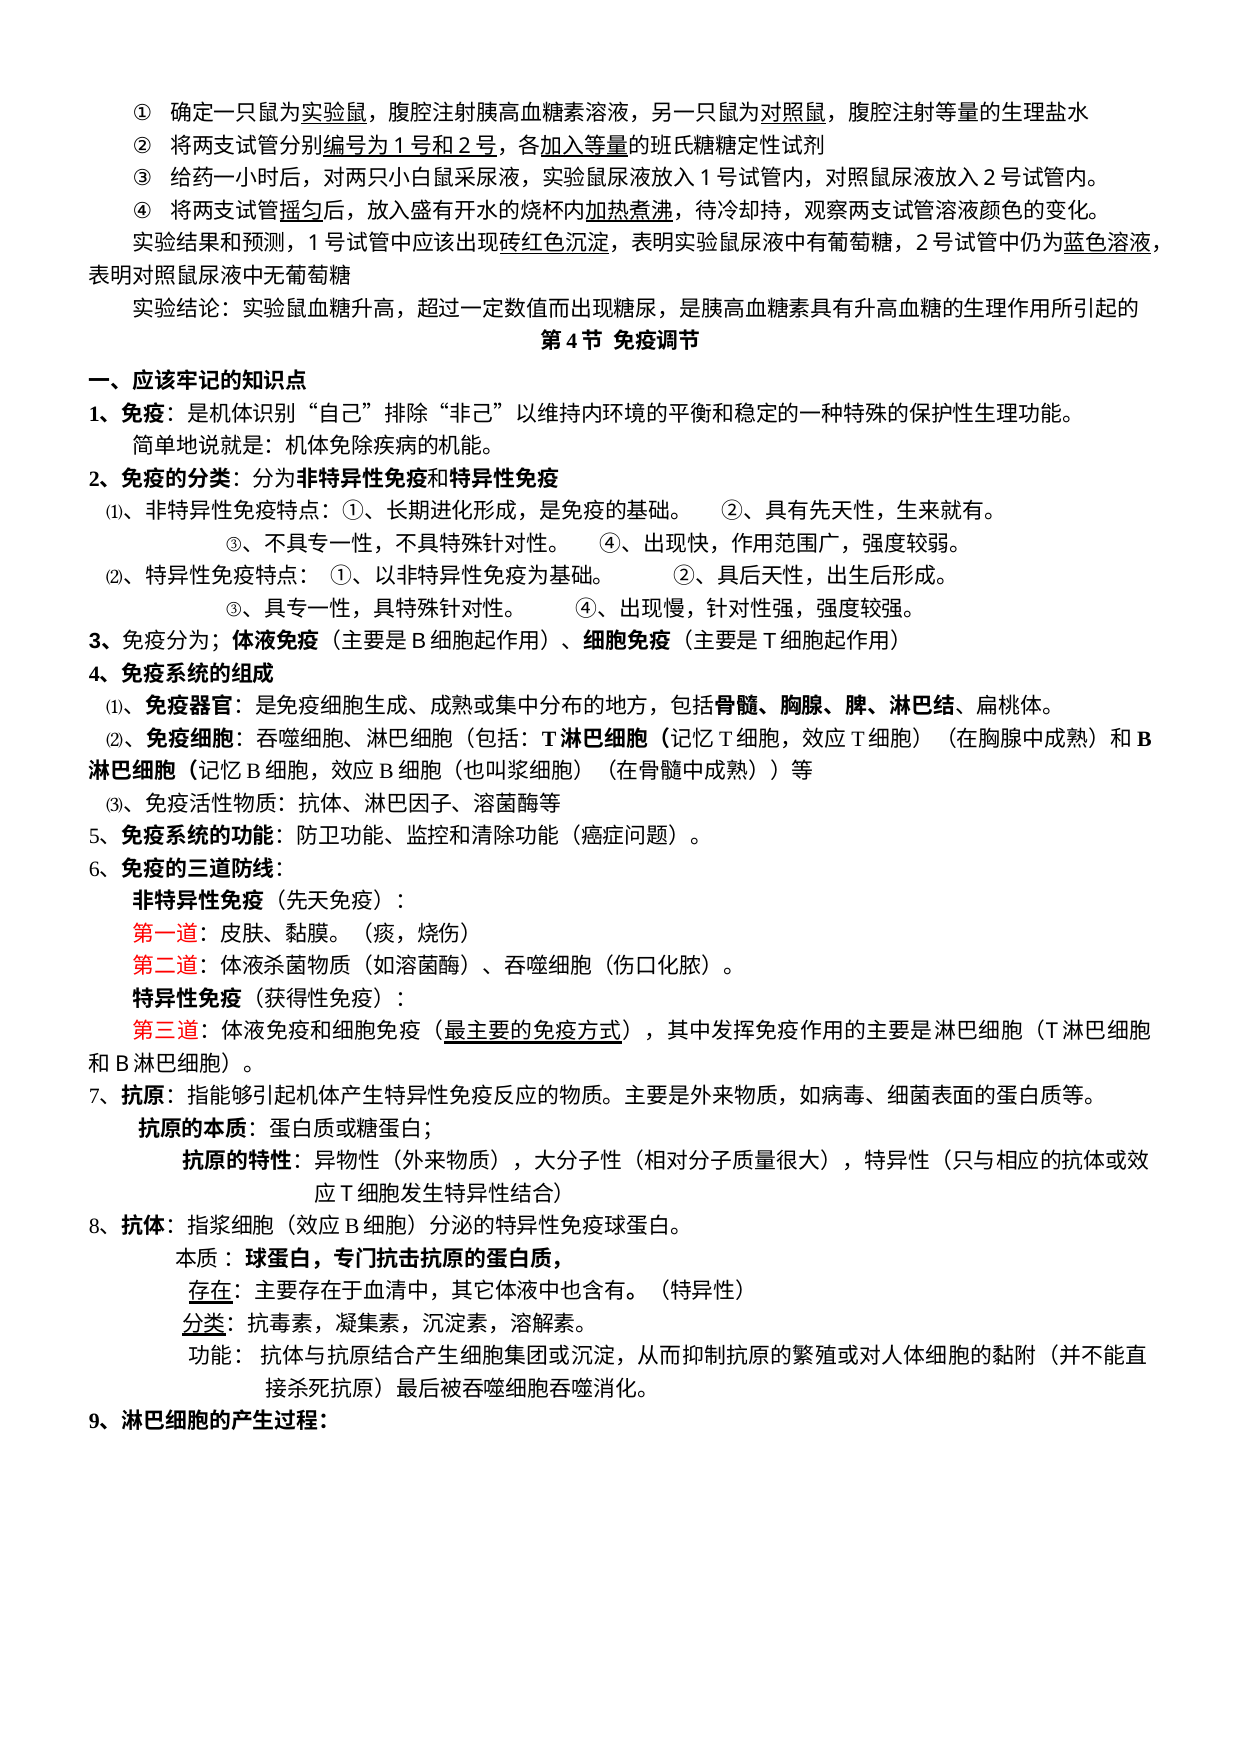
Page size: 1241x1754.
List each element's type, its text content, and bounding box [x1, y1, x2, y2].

list 确定一只鼠为实验鼠，腹腔注射胰高血糖素溶液，另一只鼠为对照鼠，腹腔注射等量的生理盐水 [132, 95, 1152, 128]
text 实验结果和预测，1号试管中应该出现砖红色沉淀，表明实验鼠尿液中有葡萄糖，2号试管中仍为蓝色溶液，表明对照鼠尿液中无葡萄糖 [89, 225, 1152, 290]
text ③、不具专一性，不具特殊针对性。 ④、出现快，作用范围广，强度较弱。 [89, 526, 1152, 558]
text 3、免疫分为；体液免疫（主要是B细胞起作用）、细胞免疫（主要是T细胞起作用） [89, 623, 1152, 656]
subtitle 第4节 免疫调节 [89, 323, 1152, 355]
text ⑴、免疫器官：是免疫细胞生成、成熟或集中分布的地方，包括骨髓、胸腺、脾、淋巴结、扁桃体。 [89, 688, 1152, 721]
text ⑵、免疫细胞：吞噬细胞、淋巴细胞（包括：T淋巴细胞（记忆T细胞，效应T细胞）（在胸腺中成熟）和B淋巴细胞（记忆B细胞，效应B细胞（也叫浆细胞）（在骨髓中成熟））等 [89, 721, 1152, 786]
text 第三道：体液免疫和细胞免疫（最主要的免疫方式），其中发挥免疫作用的主要是淋巴细胞（T淋巴细胞和B淋巴细胞）。 [89, 1013, 1152, 1078]
text 分类：抗毒素，凝集素，沉淀素，溶解素。 [89, 1306, 1152, 1338]
list 给药一小时后，对两只小白鼠采尿液，实验鼠尿液放入1号试管内，对照鼠尿液放入2号试管内。 [132, 160, 1152, 193]
text ⑵、特异性免疫特点： ①、以非特异性免疫为基础。 ②、具后天性，出生后形成。 [89, 558, 1152, 591]
text 简单地说就是：机体免除疾病的机能。 [89, 428, 1152, 461]
text 存在：主要存在于血清中，其它体液中也含有。（特异性） [188, 1273, 1152, 1306]
text ③、具专一性，具特殊针对性。 ④、出现慢，针对性强，强度较强。 [89, 591, 1152, 623]
text 2、免疫的分类：分为非特异性免疫和特异性免疫 [89, 461, 1152, 493]
text 4、免疫系统的组成 [89, 656, 1152, 688]
text 一、应该牢记的知识点 [89, 363, 1152, 396]
text 1、免疫：是机体识别“自己”排除“非己”以维持内环境的平衡和稳定的一种特殊的保护性生理功能。 [89, 396, 1152, 428]
text 9、淋巴细胞的产生过程： [89, 1403, 1152, 1436]
text 实验结论：实验鼠血糖升高，超过一定数值而出现糖尿，是胰高血糖素具有升高血糖的生理作用所引起的 [89, 290, 1152, 323]
text 抗原的本质：蛋白质或糖蛋白； [89, 1111, 1152, 1143]
text 6、免疫的三道防线： [89, 851, 1152, 883]
text 功能： 抗体与抗原结合产生细胞集团或沉淀，从而抑制抗原的繁殖或对人体细胞的黏附（并不能直接杀死抗原）最后被吞噬细胞吞噬消化。 [188, 1338, 1152, 1403]
text 第二道：体液杀菌物质（如溶菌酶）、吞噬细胞（伤口化脓）。 [89, 948, 1152, 981]
text 8、抗体：指浆细胞（效应B细胞）分泌的特异性免疫球蛋白。 [89, 1208, 1152, 1241]
text ⑶、免疫活性物质：抗体、淋巴因子、溶菌酶等 [89, 786, 1152, 818]
list 将两支试管分别编号为1号和2号，各加入等量的班氏糖糖定性试剂 [132, 128, 1152, 160]
text 5、免疫系统的功能：防卫功能、监控和清除功能（癌症问题）。 [89, 818, 1152, 851]
text 本质 ：球蛋白，专门抗击抗原的蛋白质， [163, 1241, 1152, 1273]
list 将两支试管摇匀后，放入盛有开水的烧杯内加热煮沸，待冷却持，观察两支试管溶液颜色的变化。 [132, 193, 1152, 225]
text 7、抗原：指能够引起机体产生特异性免疫反应的物质。主要是外来物质，如病毒、细菌表面的蛋白质等。 [89, 1078, 1152, 1111]
text 特异性免疫（获得性免疫）： [89, 981, 1152, 1013]
text ⑴、非特异性免疫特点：①、长期进化形成，是免疫的基础。 ②、具有先天性，生来就有。 [89, 493, 1152, 526]
text 第一道：皮肤、黏膜。（痰，烧伤） [89, 916, 1152, 948]
text 非特异性免疫（先天免疫）： [89, 883, 1152, 916]
text 抗原的特性：异物性（外来物质），大分子性（相对分子质量很大），特异性（只与相应的抗体或效应T细胞发生特异性结合） [182, 1143, 1152, 1208]
